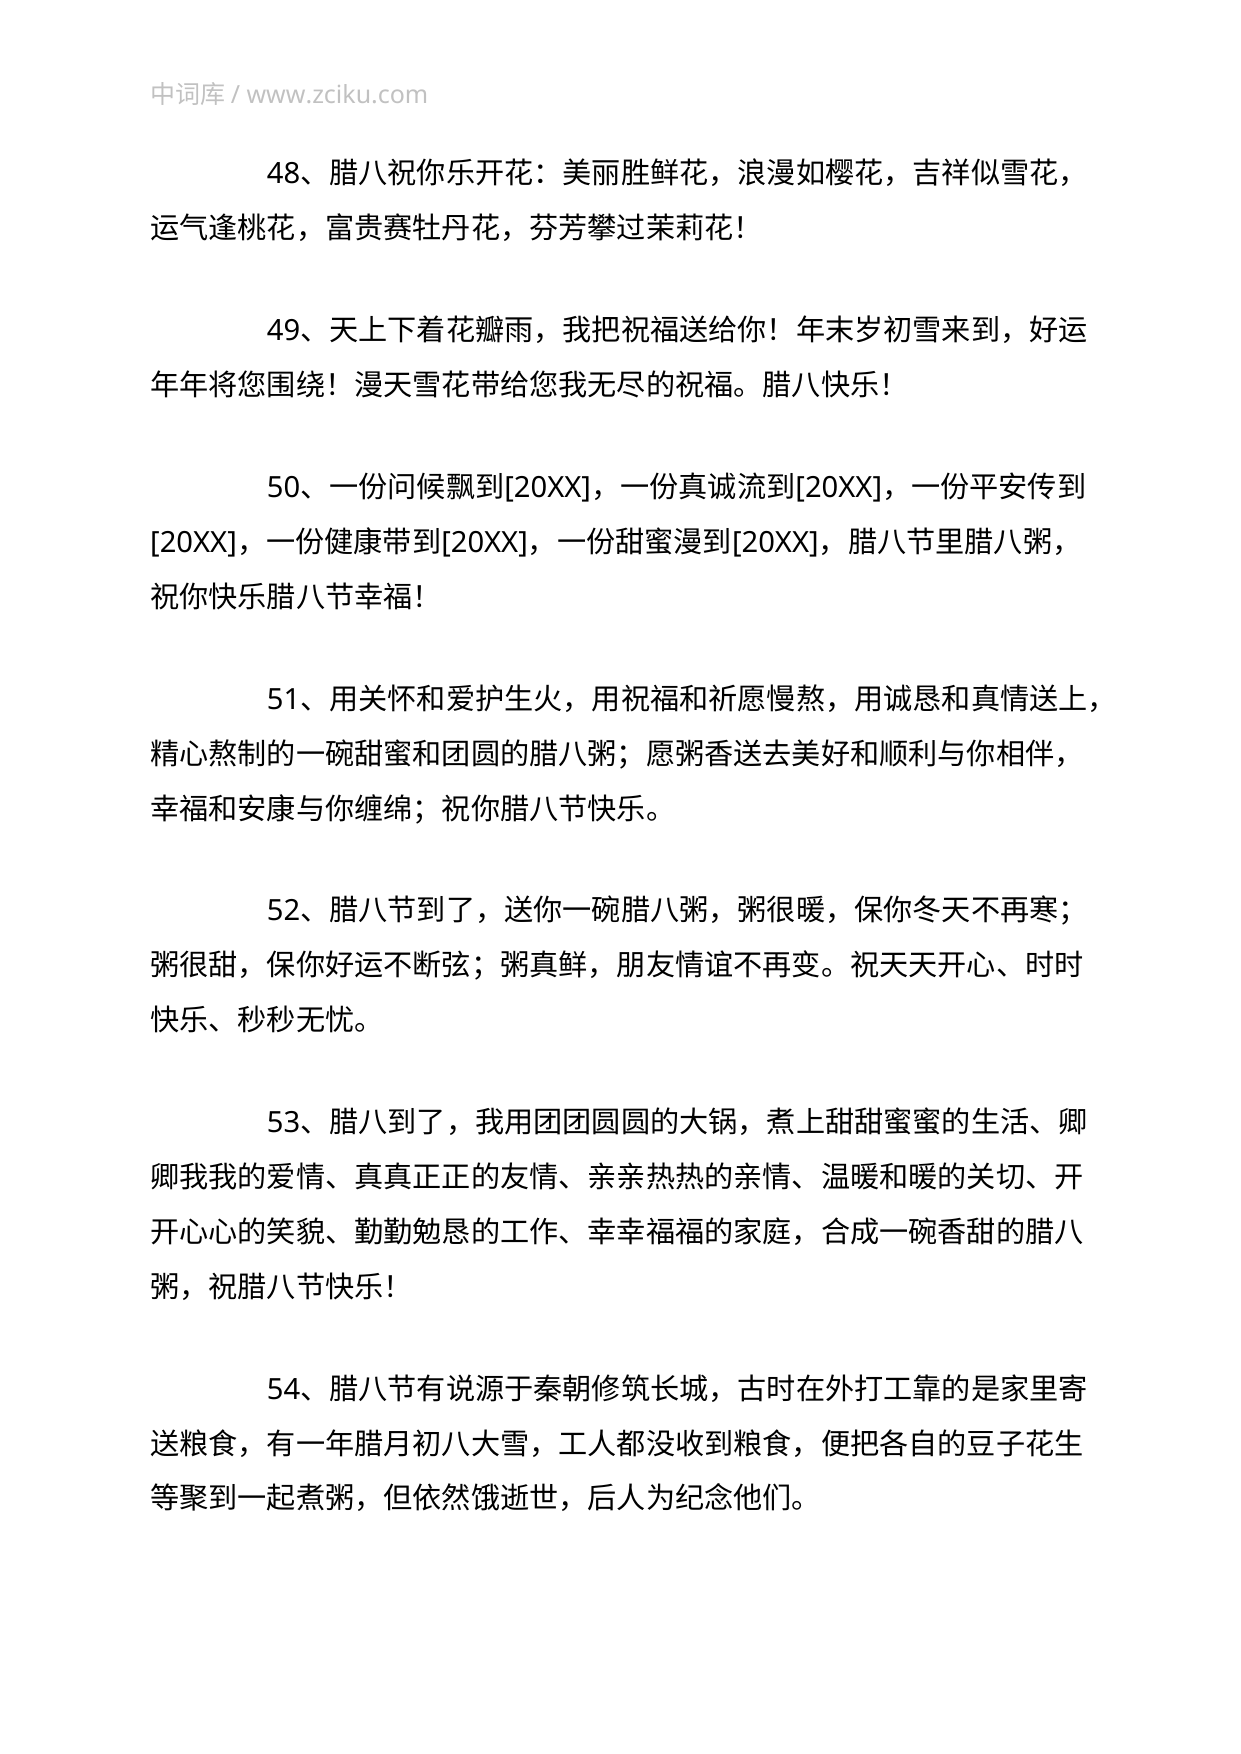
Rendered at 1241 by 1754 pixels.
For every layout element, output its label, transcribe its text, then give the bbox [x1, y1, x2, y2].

text 52、腊八节到了，送你一碗腊八粥，粥很暖，保你冬天不再寒；粥很甜，保你好运不断弦；粥真鲜，朋友情谊不再变。祝天天开心、时时快乐、秒秒无忧。 [150, 887, 1090, 1039]
text 49、天上下着花瓣雨，我把祝福送给你！年末岁初雪来到，好运年年将您围绕！漫天雪花带给您我无尽的祝福。腊八快乐！ [150, 307, 1090, 404]
text 51、用关怀和爱护生火，用祝福和祈愿慢熬，用诚恳和真情送上，精心熬制的一碗甜蜜和团圆的腊八粥；愿粥香送去美好和顺利与你相伴，幸福和安康与你缠绵；祝你腊八节快乐。 [150, 675, 1090, 827]
text 54、腊八节有说源于秦朝修筑长城，古时在外打工靠的是家里寄送粮食，有一年腊月初八大雪，工人都没收到粮食，便把各自的豆子花生等聚到一起煮粥，但依然饿逝世，后人为纪念他们。 [150, 1365, 1090, 1517]
text 48、腊八祝你乐开花：美丽胜鲜花，浪漫如樱花，吉祥似雪花，运气逢桃花，富贵赛牡丹花，芬芳攀过茉莉花！ [150, 150, 1090, 247]
text 50、一份问候飘到[20XX]，一份真诚流到[20XX]，一份平安传到[20XX]，一份健康带到[20XX]，一份甜蜜漫到[20XX]，腊八节里腊八粥，祝你快乐腊八节幸福！ [150, 463, 1090, 616]
text 53、腊八到了，我用团团圆圆的大锅，煮上甜甜蜜蜜的生活、卿卿我我的爱情、真真正正的友情、亲亲热热的亲情、温暖和暖的关切、开开心心的笑貌、勤勤勉恳的工作、幸幸福福的家庭，合成一碗香甜的腊八粥，祝腊八节快乐！ [150, 1099, 1090, 1306]
